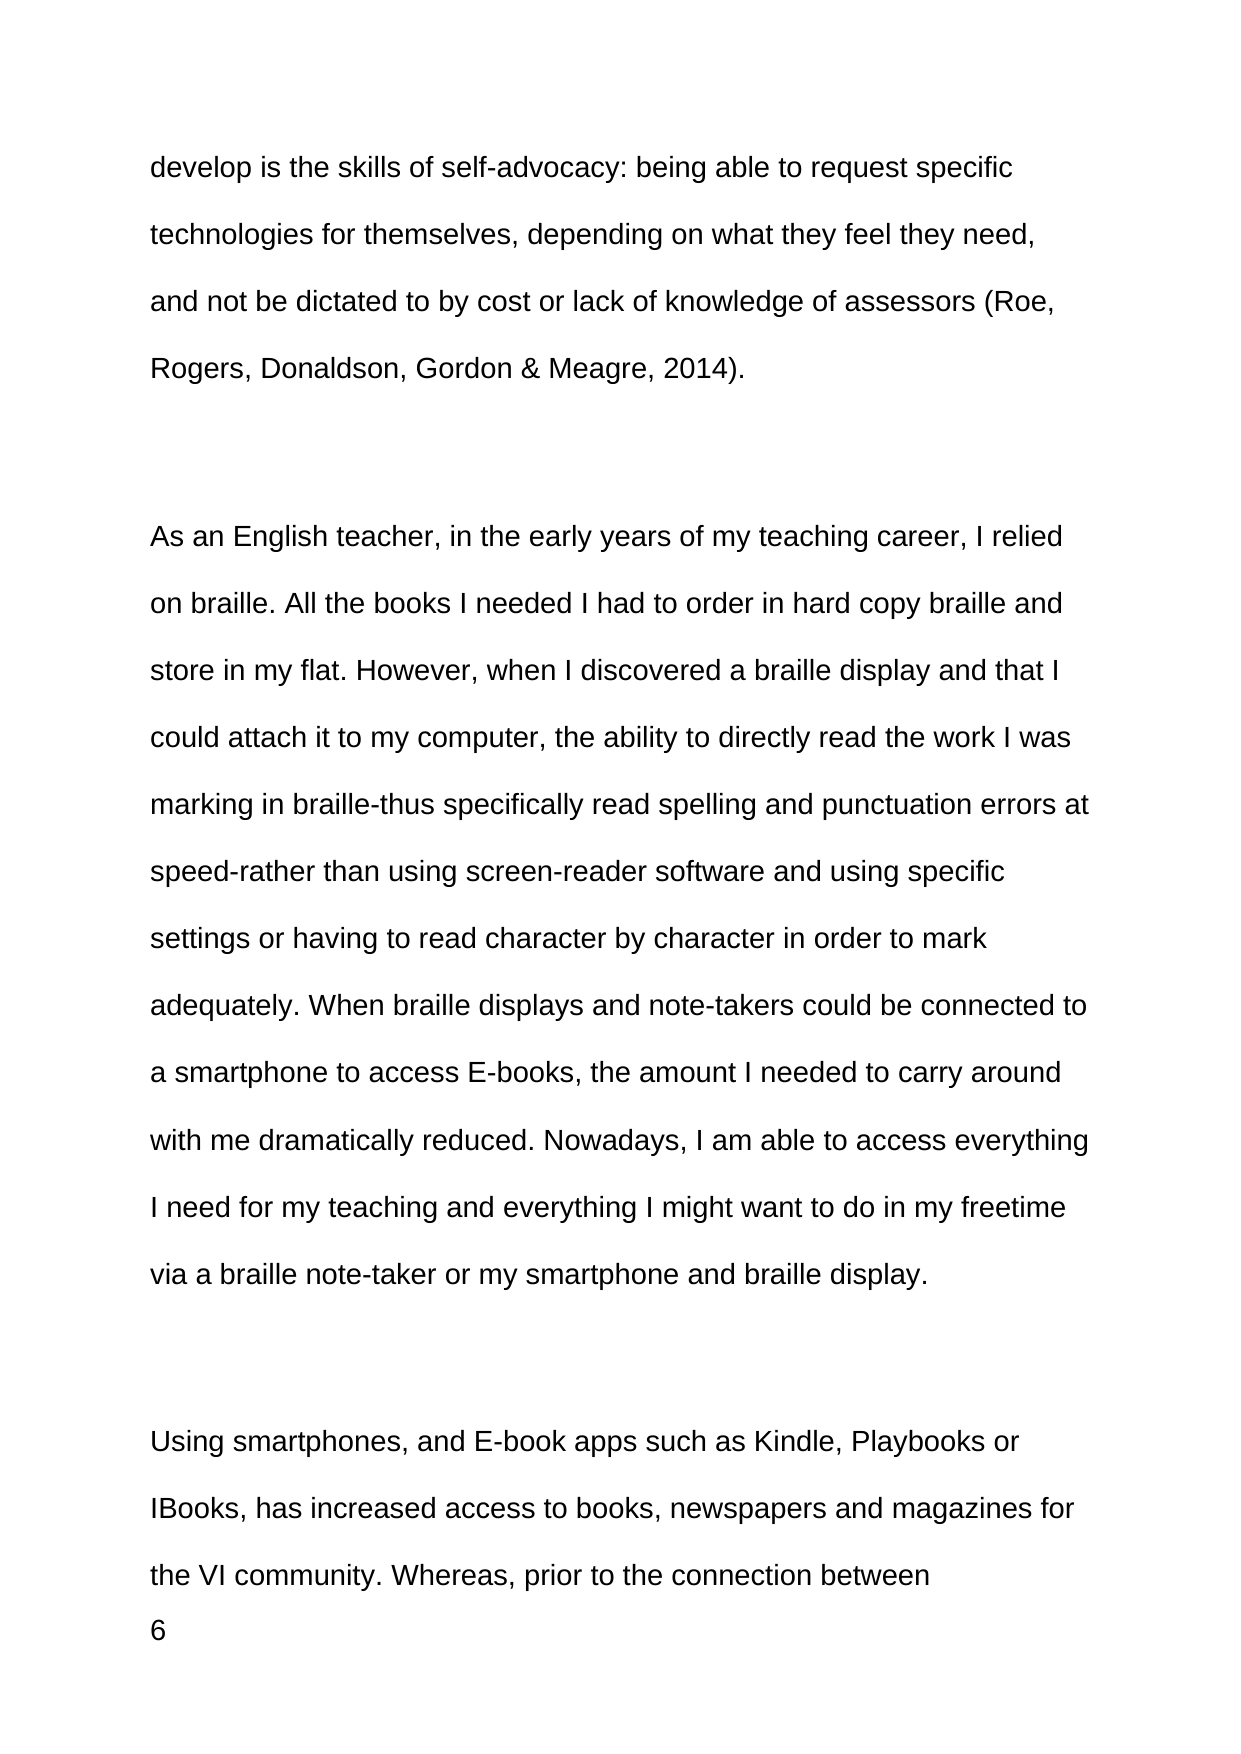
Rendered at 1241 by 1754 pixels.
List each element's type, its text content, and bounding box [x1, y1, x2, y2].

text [150, 1424, 1090, 1592]
text As an English teacher, in the early years of my teaching career, I relied on braille. All the books I needed I had to order in hard copy braille and store in my flat. However, when I discovered a braille display and that I could attach it to my computer, the ability to directly read the work I was marking in braille-thus specifically read spelling and punctuation errors at speed-rather than using screen-reader software and using specific settings or having to read character by character in order to mark adequately. When braille displays and note-takers could be connected to a smartphone to access E-books, the amount I needed to carry around with me dramatically reduced. Nowadays, I am able to access everything I need for my teaching and everything I might want to do in my freetime via a braille note-taker or my smartphone and braille display. [150, 519, 1090, 1290]
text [150, 150, 1090, 385]
